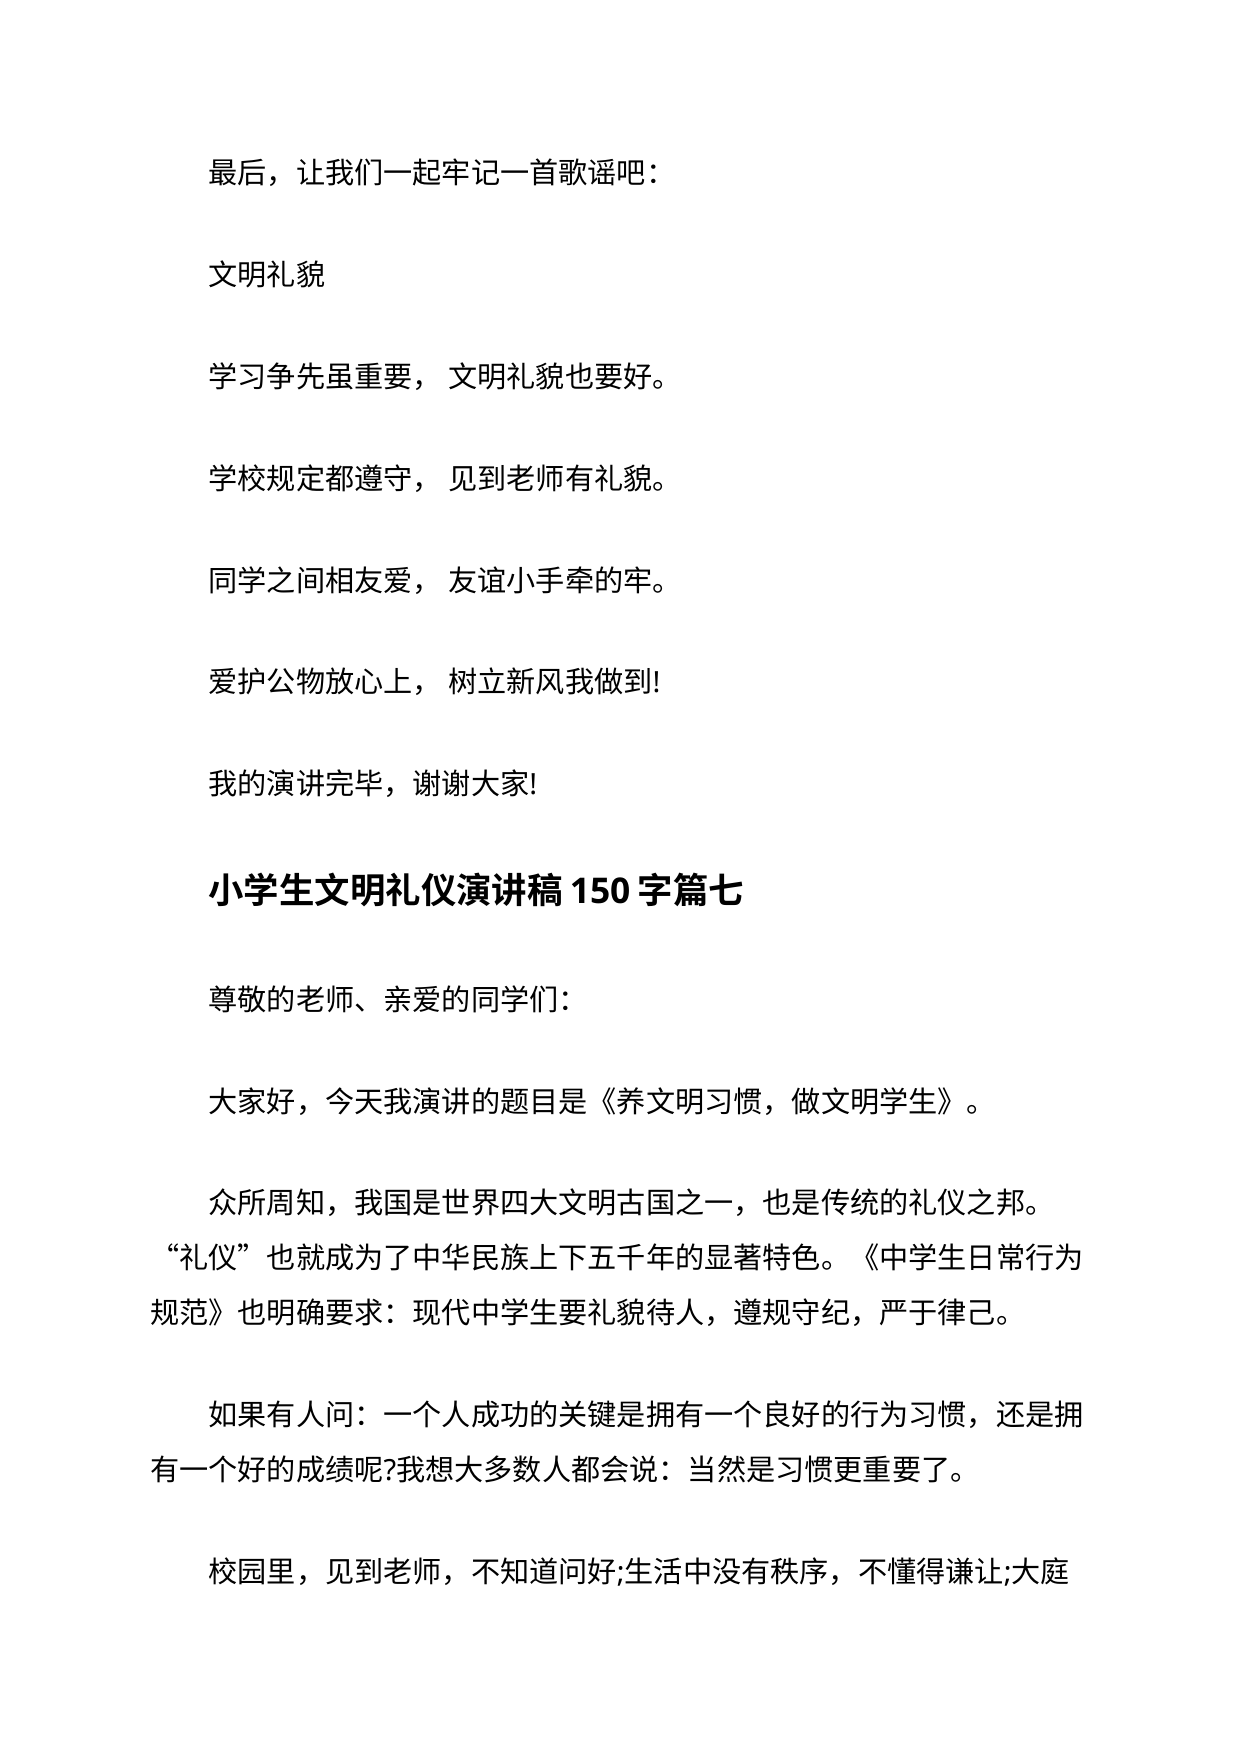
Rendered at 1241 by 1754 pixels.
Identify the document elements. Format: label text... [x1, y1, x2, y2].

text 如果有人问：一个人成功的关键是拥有一个良好的行为习惯，还是拥有一个好的成绩呢?我想大多数人都会说：当然是习惯更重要了。 [150, 1391, 1090, 1489]
text 爱护公物放心上， 树立新风我做到! [150, 659, 1090, 701]
text 学校规定都遵守， 见到老师有礼貌。 [150, 455, 1090, 498]
text 我的演讲完毕，谢谢大家! [150, 761, 1090, 803]
text 大家好，今天我演讲的题目是《养文明习惯，做文明学生》。 [150, 1078, 1090, 1120]
text 尊敬的老师、亲爱的同学们： [150, 976, 1090, 1019]
text 文明礼貌 [150, 252, 1090, 294]
text 众所周知，我国是世界四大文明古国之一，也是传统的礼仪之邦。“礼仪”也就成为了中华民族上下五千年的显著特色。《中学生日常行为规范》也明确要求：现代中学生要礼貌待人，遵规守纪，严于律己。 [150, 1180, 1090, 1332]
text 学习争先虽重要， 文明礼貌也要好。 [150, 353, 1090, 396]
text 小学生文明礼仪演讲稿150字篇七 [150, 863, 1090, 914]
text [150, 1548, 1090, 1591]
text 同学之间相友爱， 友谊小手牵的牢。 [150, 557, 1090, 599]
text 最后，让我们一起牢记一首歌谣吧： [150, 150, 1090, 192]
